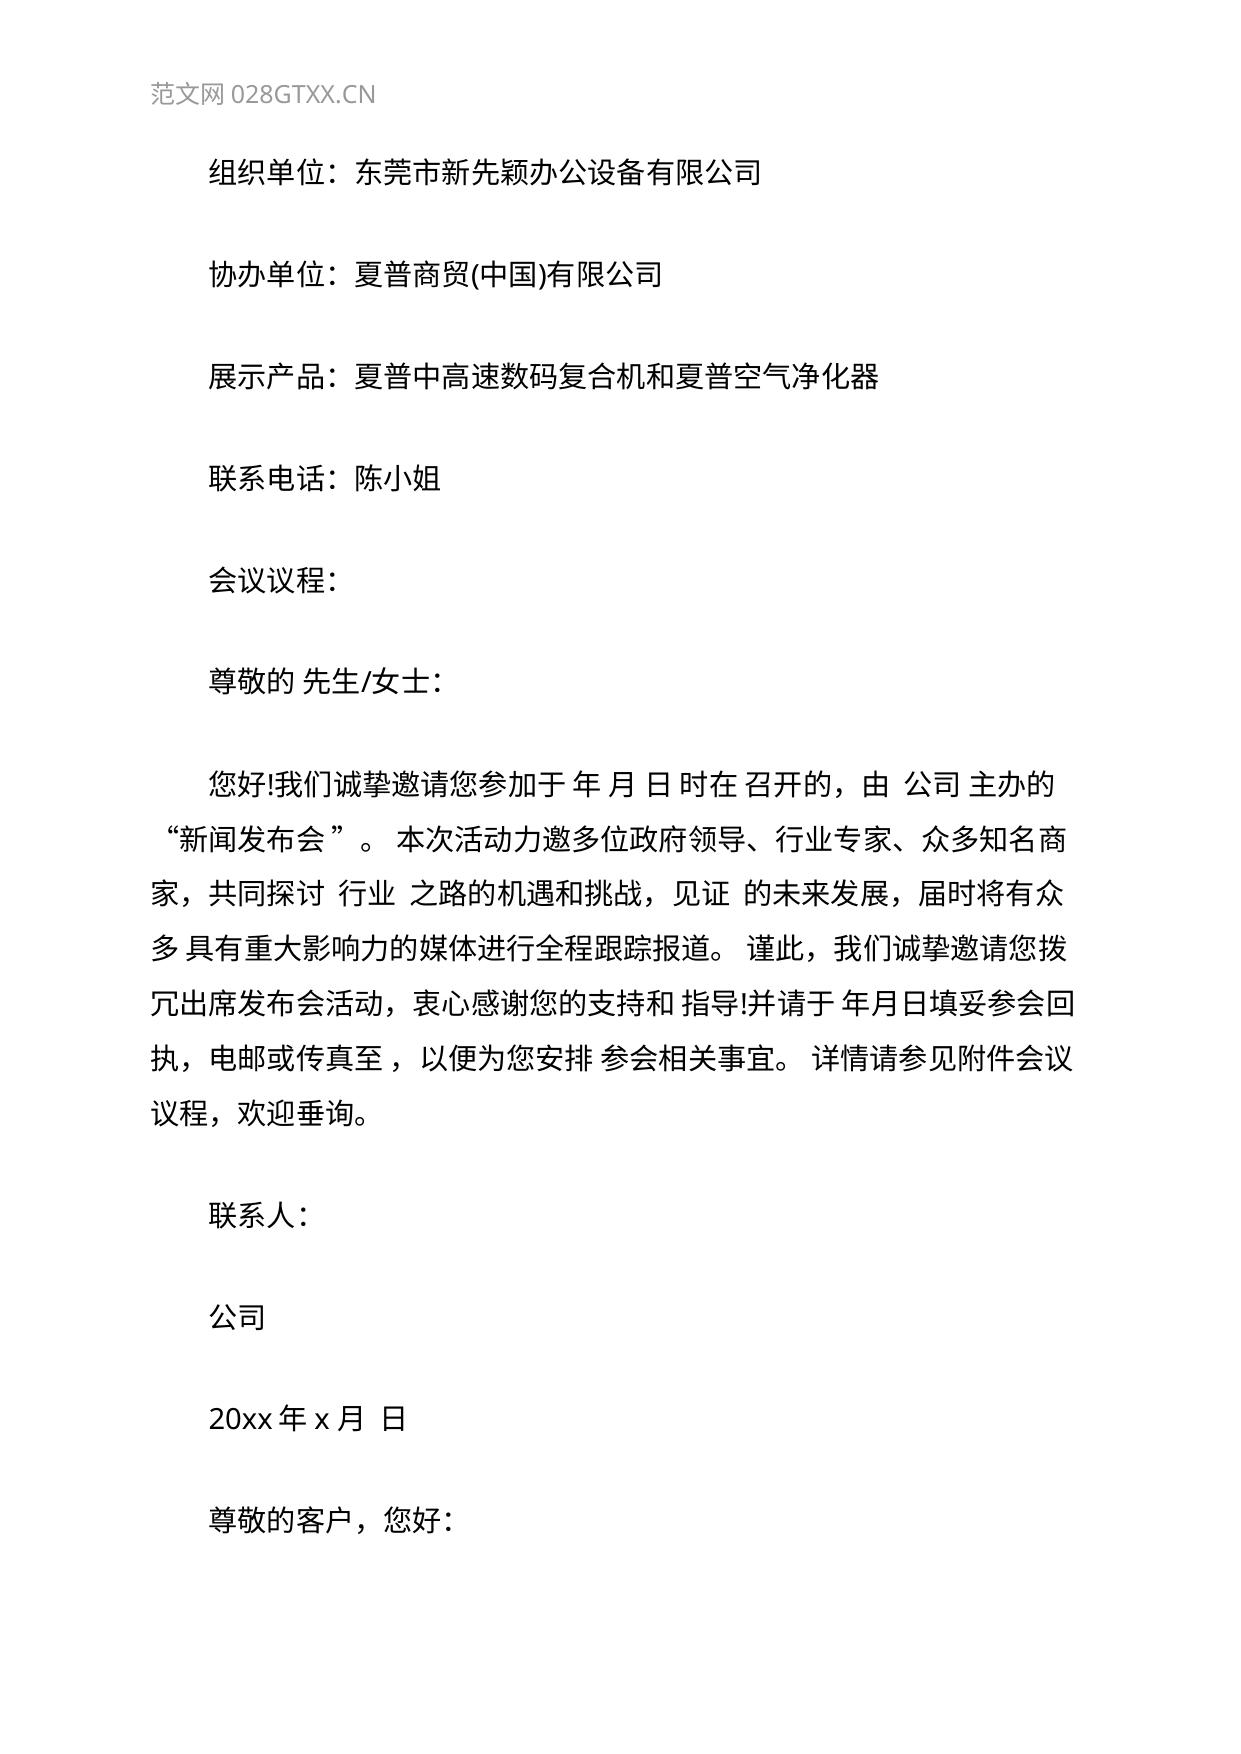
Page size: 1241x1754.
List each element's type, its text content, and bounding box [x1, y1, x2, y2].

text 尊敬的 先生/女士： [150, 659, 1090, 701]
text 20xx年 x 月 日 [150, 1396, 1090, 1438]
text 尊敬的客户，您好： [150, 1498, 1090, 1540]
text 联系电话：陈小姐 [150, 456, 1090, 498]
text 协办单位：夏普商贸(中国)有限公司 [150, 252, 1090, 294]
text 联系人： [150, 1192, 1090, 1235]
text 公司 [150, 1294, 1090, 1336]
text 您好!我们诚挚邀请您参加于 年 月 日 时在 召开的，由 公司 主办的 “新闻发布会 ”。 本次活动力邀多位政府领导、行业专家、众多知名商家，共同探讨 行业 之路的机遇和挑战，见证 的未来发展，届时将有众多 具有重大影响力的媒体进行全程跟踪报道。 谨此，我们诚挚邀请您拨冗出席发布会活动，衷心感谢您的支持和 指导!并请于 年月日填妥参会回执，电邮或传真至 ，以便为您安排 参会相关事宜。 详情请参见附件会议议程，欢迎垂询。 [150, 761, 1090, 1133]
text 展示产品：夏普中高速数码复合机和夏普空气净化器 [150, 354, 1090, 396]
text 会议议程： [150, 557, 1090, 599]
text 组织单位：东莞市新先颖办公设备有限公司 [150, 150, 1090, 192]
